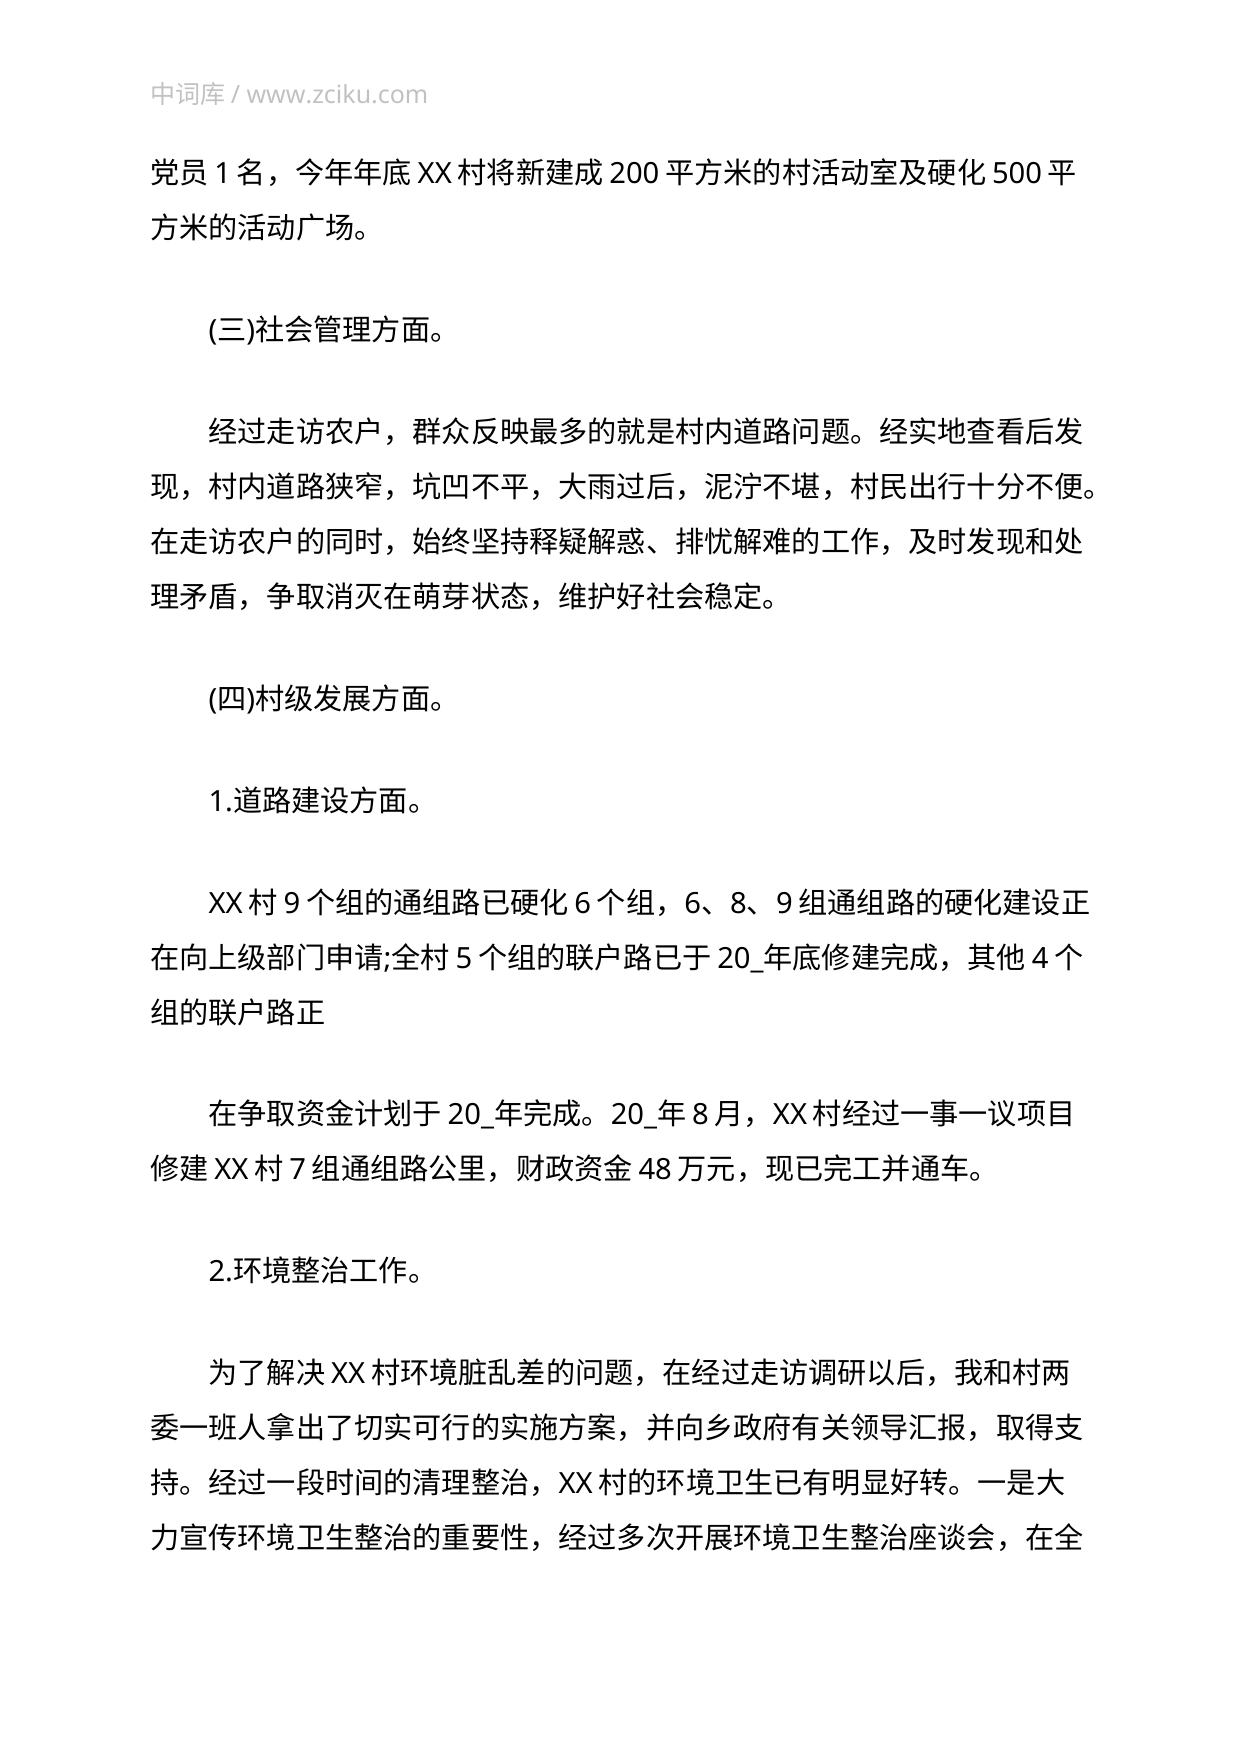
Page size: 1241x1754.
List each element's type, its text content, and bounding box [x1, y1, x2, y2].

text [150, 1350, 1090, 1557]
text (四)村级发展方面。 [150, 675, 1090, 718]
text 1.道路建设方面。 [150, 777, 1090, 819]
text 在争取资金计划于20_年完成。20_年8月，XX村经过一事一议项目修建XX村7组通组路公里，财政资金48万元，现已完工并通车。 [150, 1091, 1090, 1188]
text 经过走访农户，群众反映最多的就是村内道路问题。经实地查看后发现，村内道路狭窄，坑凹不平，大雨过后，泥泞不堪，村民出行十分不便。在走访农户的同时，始终坚持释疑解惑、排忧解难的工作，及时发现和处理矛盾，争取消灭在萌芽状态，维护好社会稳定。 [150, 409, 1090, 616]
text (三)社会管理方面。 [150, 307, 1090, 349]
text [150, 150, 1090, 247]
text XX村9个组的通组路已硬化6个组，6、8、9组通组路的硬化建设正在向上级部门申请;全村5个组的联户路已于20_年底修建完成，其他4个组的联户路正 [150, 879, 1090, 1031]
text 2.环境整治工作。 [150, 1248, 1090, 1290]
